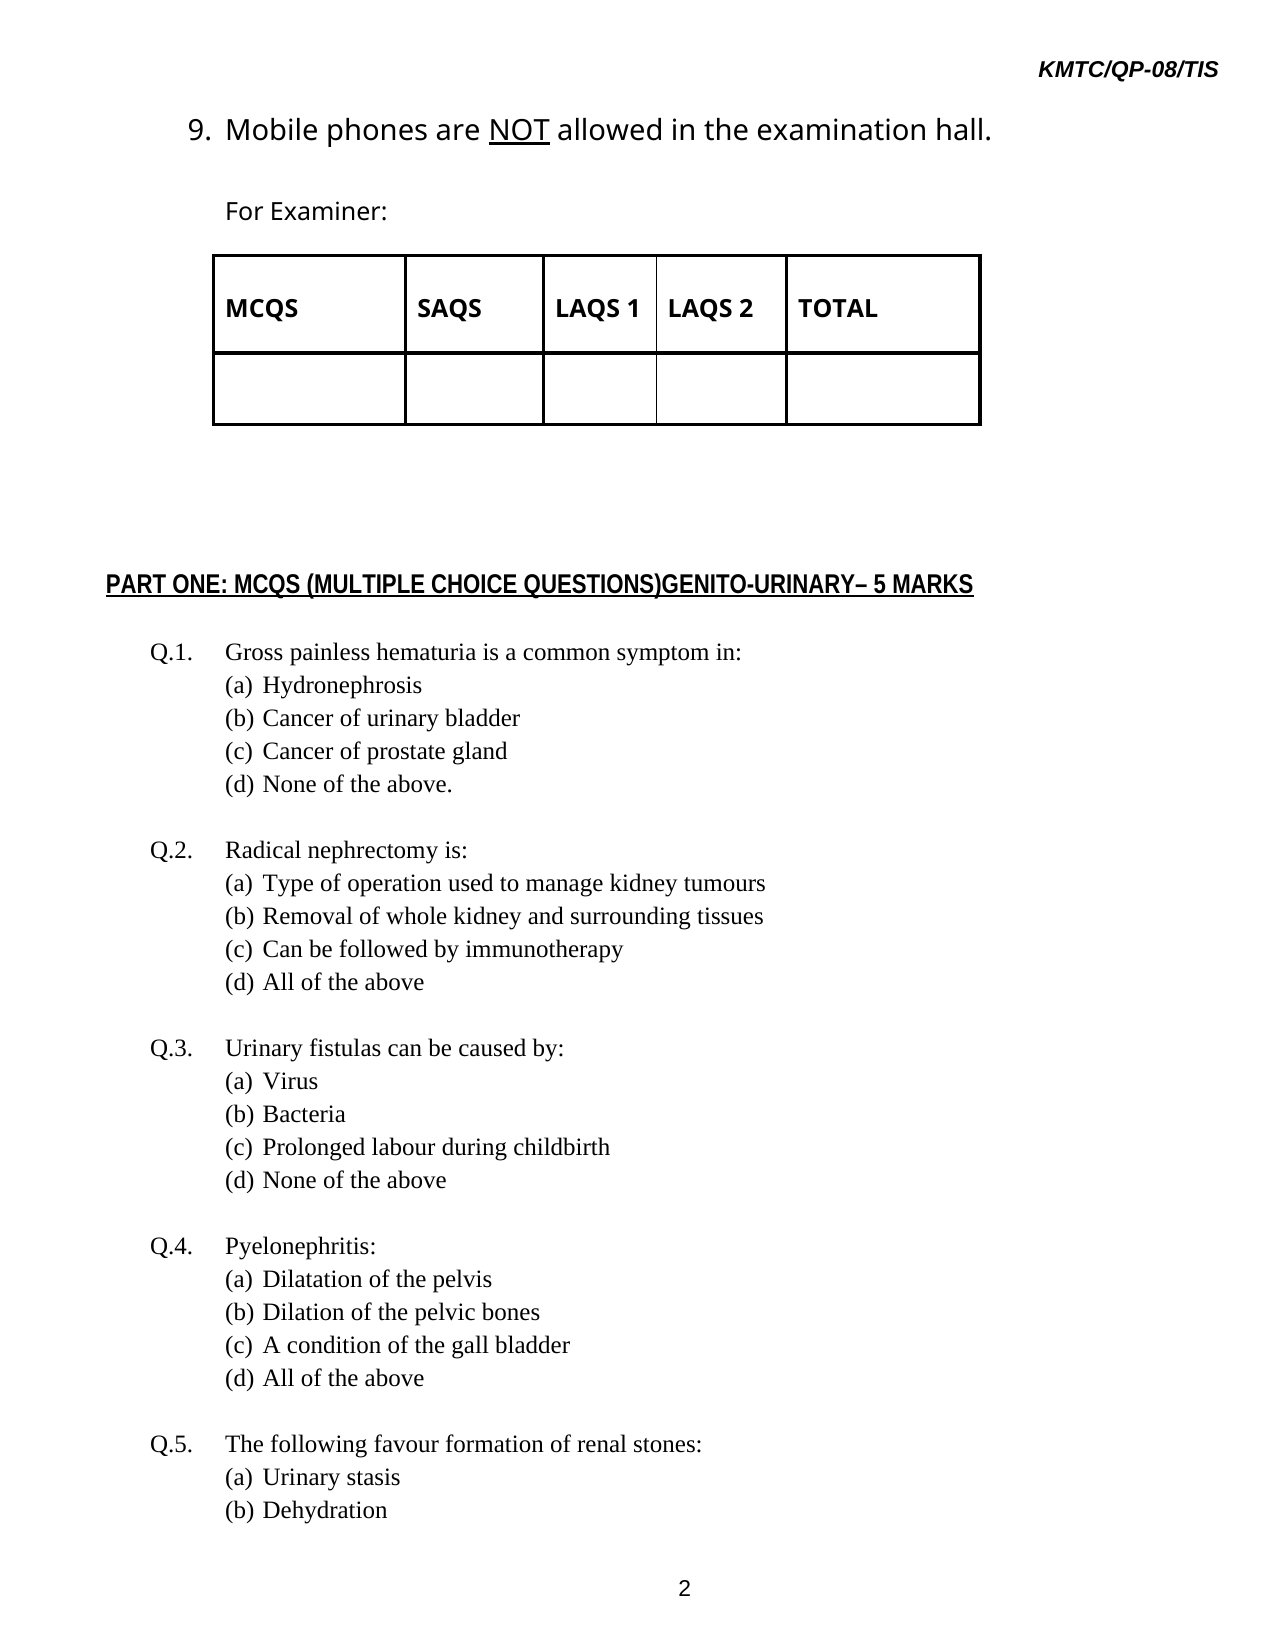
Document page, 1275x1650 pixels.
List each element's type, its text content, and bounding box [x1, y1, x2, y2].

list Type of operation used to manage kidney tumours [225, 868, 1219, 897]
list None of the above [225, 1165, 1219, 1194]
list All of the above [225, 1363, 1219, 1392]
list Mobile phones are NOT allowed in the examination hall. [187, 109, 1219, 149]
list Removal of whole kidney and surrounding tissues [225, 901, 1219, 930]
table_header SAQS [407, 257, 542, 351]
table_header LAQS 2 [657, 257, 785, 351]
table_header MCQS [215, 257, 404, 351]
text Q.5. The following favour formation of renal stones: [150, 1429, 1219, 1458]
list Cancer of urinary bladder [225, 703, 1219, 732]
list For Examiner: [225, 194, 1219, 228]
list Prolonged labour during childbirth [225, 1132, 1219, 1161]
table_cell [407, 355, 542, 423]
text Q.3. Urinary fistulas can be caused by: [150, 1033, 1219, 1062]
list Bacteria [225, 1099, 1219, 1128]
table_cell [545, 355, 656, 423]
list Hydronephrosis [225, 670, 1219, 699]
list Dilatation of the pelvis [225, 1264, 1219, 1293]
table_cell [657, 355, 785, 423]
list Urinary stasis [225, 1462, 1219, 1491]
table_header LAQS 1 [545, 257, 656, 351]
table_cell [215, 355, 404, 423]
table_header TOTAL [788, 257, 978, 351]
list Dilation of the pelvic bones [225, 1297, 1219, 1326]
table_cell [788, 355, 978, 423]
list All of the above [225, 967, 1219, 996]
list Cancer of prostate gland [225, 736, 1219, 765]
list Virus [225, 1066, 1219, 1095]
list Dehydration [225, 1495, 1219, 1524]
list Can be followed by immunotherapy [225, 934, 1219, 963]
text Q.1. Gross painless hematuria is a common symptom in: [150, 637, 1219, 666]
text PART ONE: MCQS (MULTIPLE CHOICE QUESTIONS)GENITO-URINARY– 5 MARKS [106, 568, 1219, 599]
list None of the above. [225, 769, 1219, 798]
text Q.2. Radical nephrectomy is: [150, 835, 1219, 864]
list A condition of the gall bladder [225, 1330, 1219, 1359]
text Q.4. Pyelonephritis: [150, 1231, 1219, 1260]
